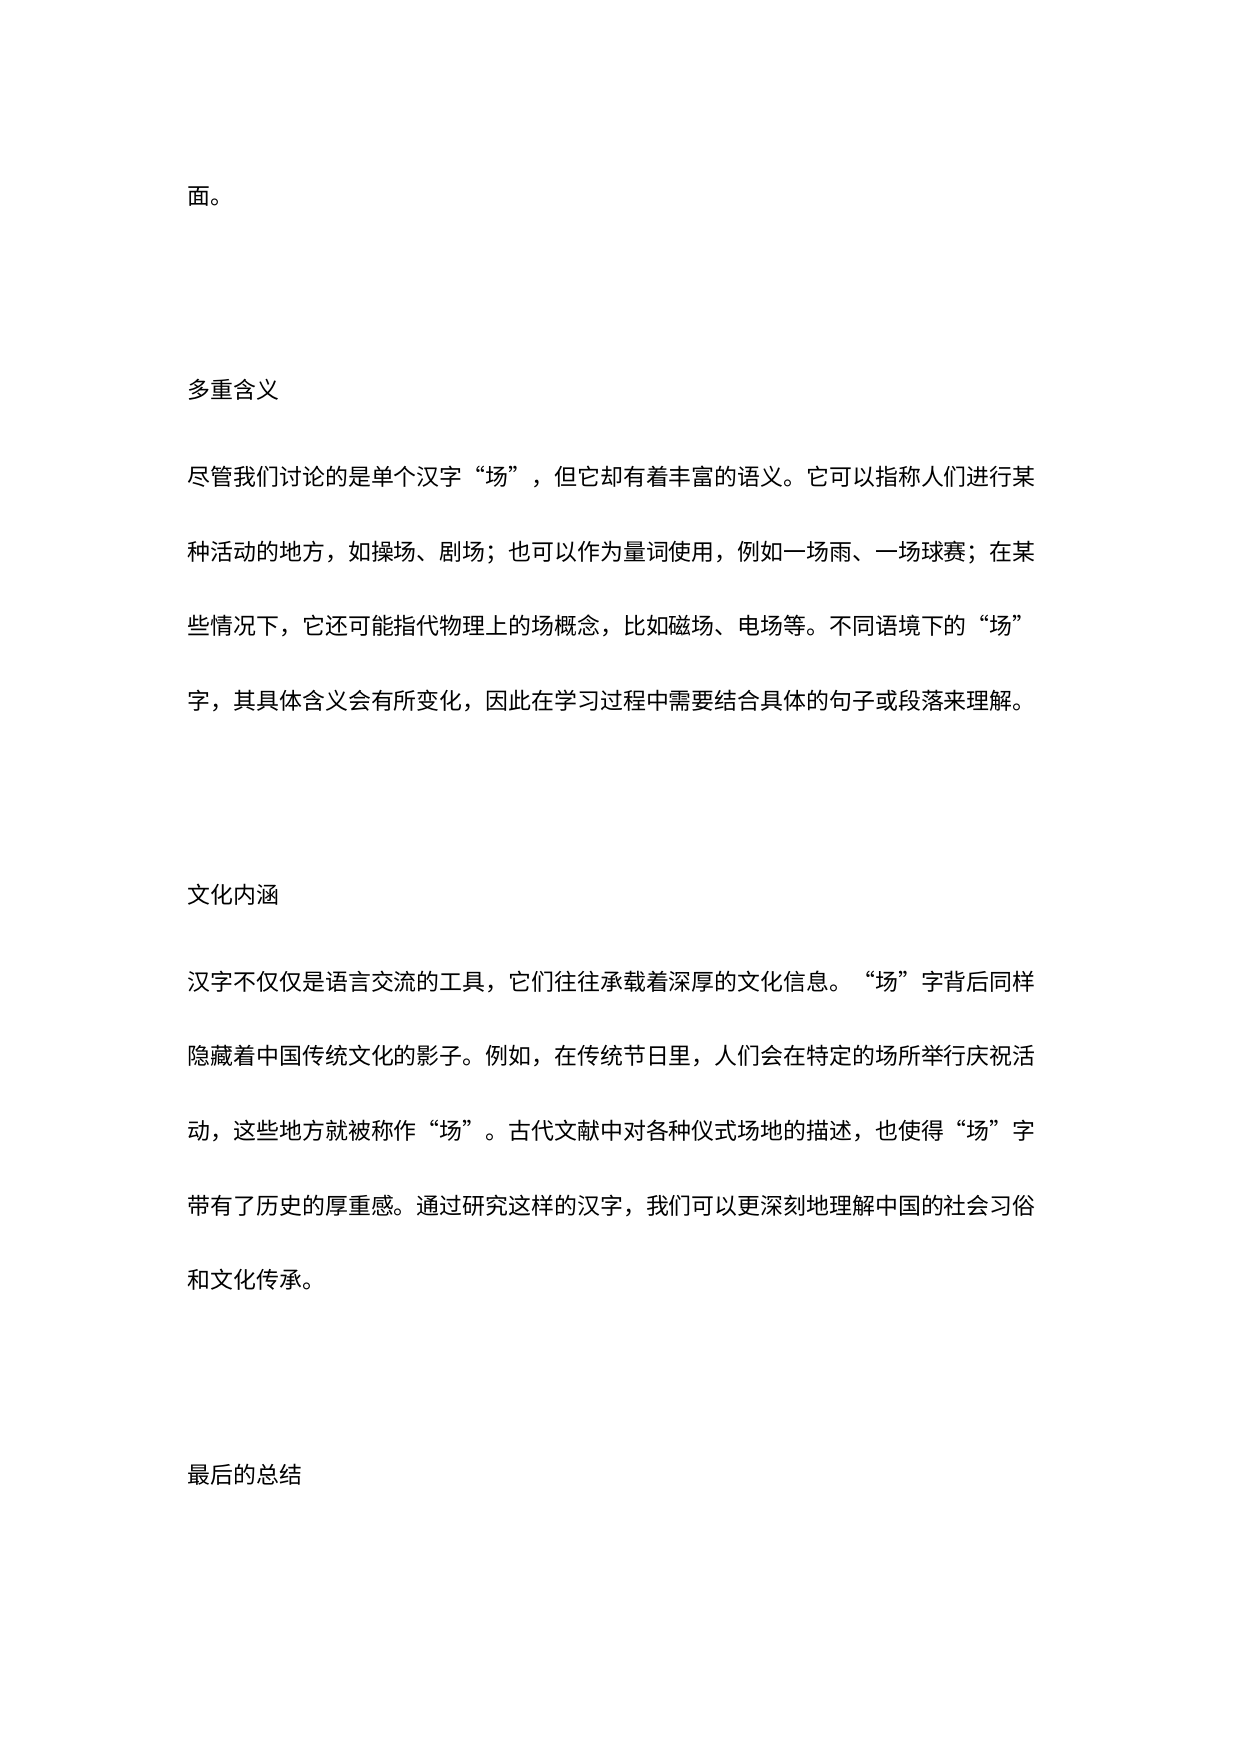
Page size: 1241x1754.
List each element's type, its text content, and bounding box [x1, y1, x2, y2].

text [187, 162, 1053, 227]
text 尽管我们讨论的是单个汉字“场”，但它却有着丰富的语义。它可以指称人们进行某种活动的地方，如操场、剧场；也可以作为量词使用，例如一场雨、一场球赛；在某些情况下，它还可能指代物理上的场概念，比如磁场、电场等。不同语境下的“场”字，其具体含义会有所变化，因此在学习过程中需要结合具体的句子或段落来理解。 [187, 443, 1053, 732]
text 文化内涵 [187, 861, 1053, 926]
text 汉字不仅仅是语言交流的工具，它们往往承载着深厚的文化信息。“场”字背后同样隐藏着中国传统文化的影子。例如，在传统节日里，人们会在特定的场所举行庆祝活动，这些地方就被称作“场”。古代文献中对各种仪式场地的描述，也使得“场”字带有了历史的厚重感。通过研究这样的汉字，我们可以更深刻地理解中国的社会习俗和文化传承。 [187, 948, 1053, 1311]
text 最后的总结 [187, 1441, 1053, 1506]
text 多重含义 [187, 356, 1053, 421]
